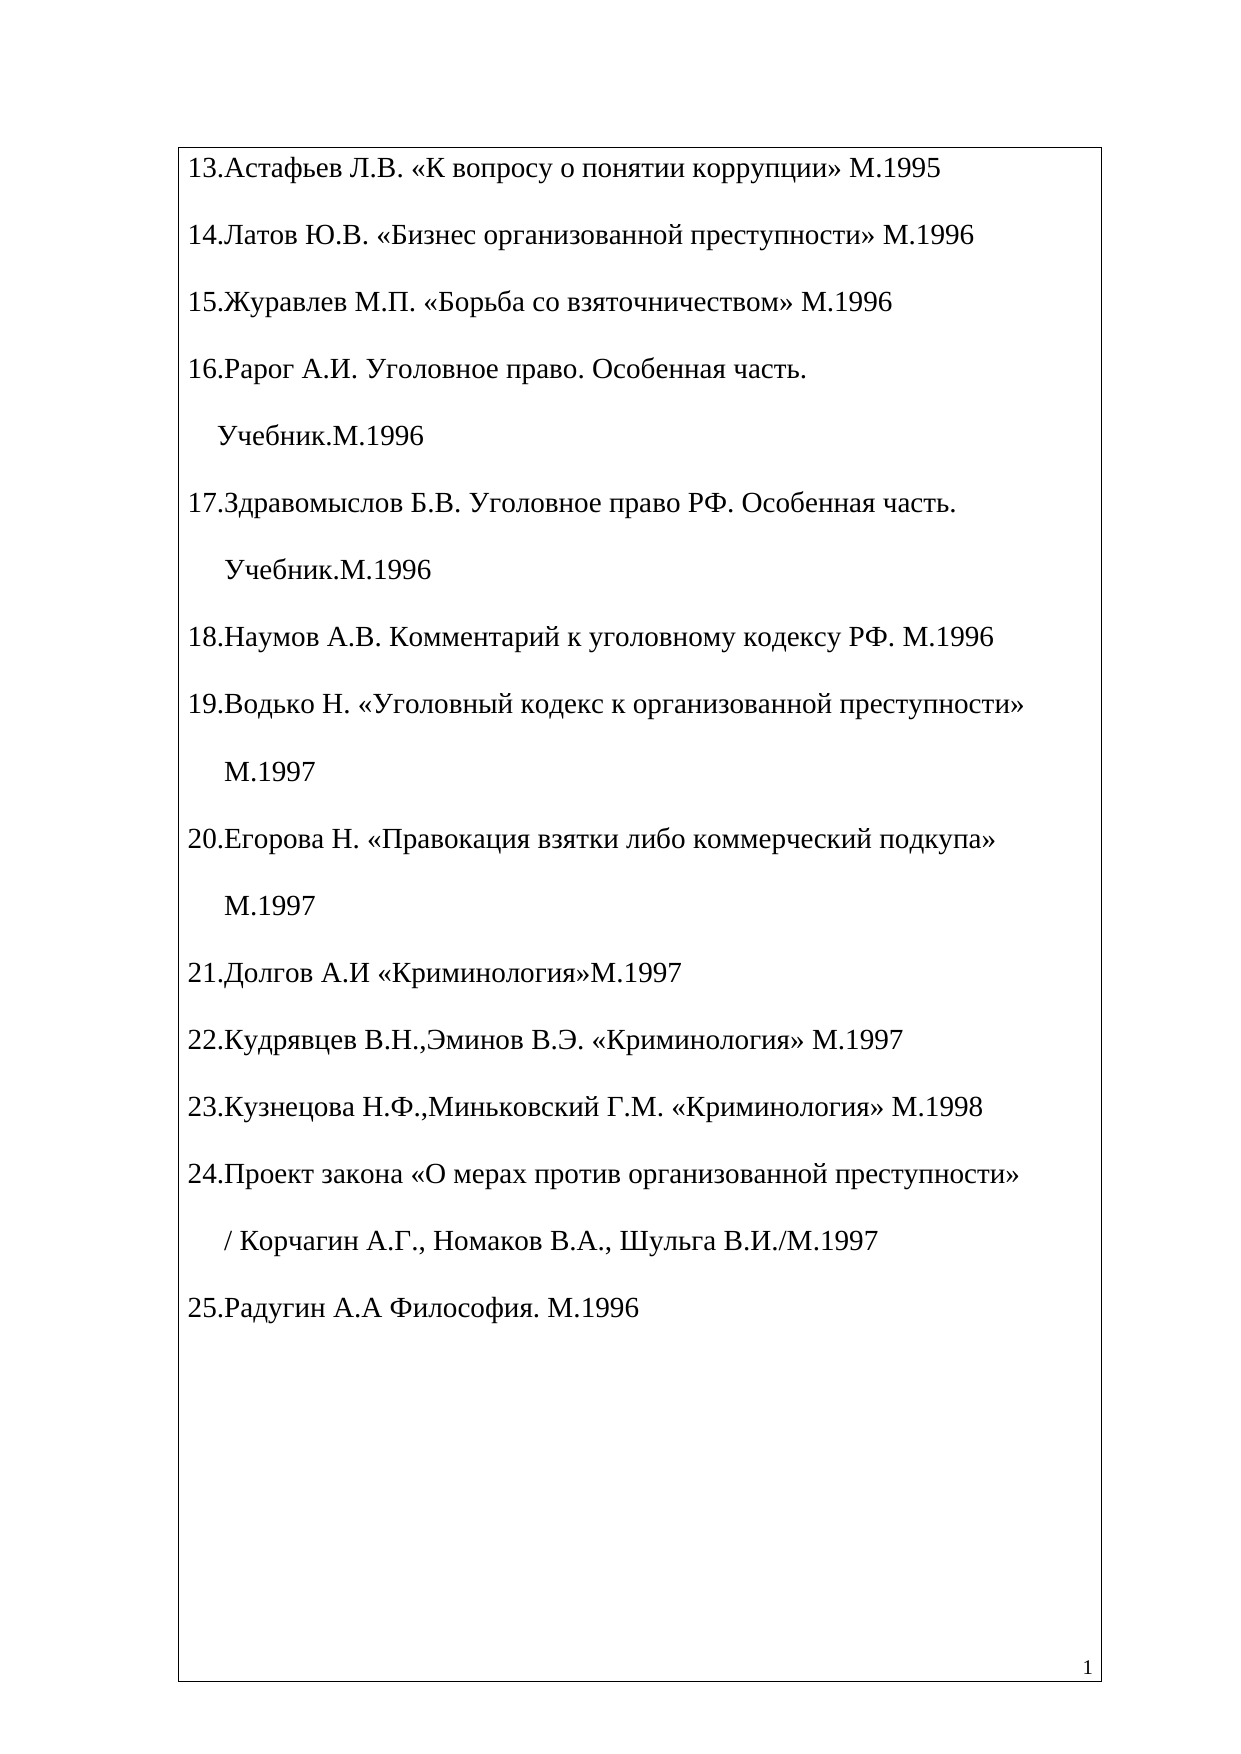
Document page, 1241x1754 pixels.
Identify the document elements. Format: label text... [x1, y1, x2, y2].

text 21.Долгов А.И «Криминология»М.1997 [187, 955, 1093, 988]
text 20.Егорова Н. «Правокация взятки либо коммерческий подкупа» [187, 821, 1093, 854]
text 23.Кузнецова Н.Ф.,Миньковский Г.М. «Криминология» М.1998 [187, 1089, 1093, 1123]
text / Корчагин А.Г., Номаков В.А., Шульга В.И./М.1997 [187, 1223, 1093, 1257]
text М.1997 [187, 888, 1093, 921]
text 18.Наумов А.В. Комментарий к уголовному кодексу РФ. М.1996 [187, 619, 1093, 653]
text 17.Здравомыслов Б.В. Уголовное право РФ. Особенная часть. [187, 485, 1093, 519]
text Учебник.М.1996 [187, 418, 1093, 452]
text 15.Журавлев М.П. «Борьба со взяточничеством» М.1996 [187, 284, 1093, 318]
text М.1997 [187, 754, 1093, 787]
text 22.Кудрявцев В.Н.,Эминов В.Э. «Криминология» М.1997 [187, 1022, 1093, 1056]
text 19.Водько Н. «Уголовный кодекс к организованной преступности» [187, 687, 1093, 720]
text 14.Латов Ю.В. «Бизнес организованной преступности» М.1996 [187, 217, 1093, 251]
text 16.Рарог А.И. Уголовное право. Особенная часть. [187, 351, 1093, 385]
text 25.Радугин А.А Философия. М.1996 [187, 1290, 1093, 1324]
text 24.Проект закона «О мерах против организованной преступности» [187, 1156, 1093, 1190]
text 13.Астафьев Л.В. «К вопросу о понятии коррупции» М.1995 [187, 150, 1093, 183]
text Учебник.М.1996 [187, 552, 1093, 586]
